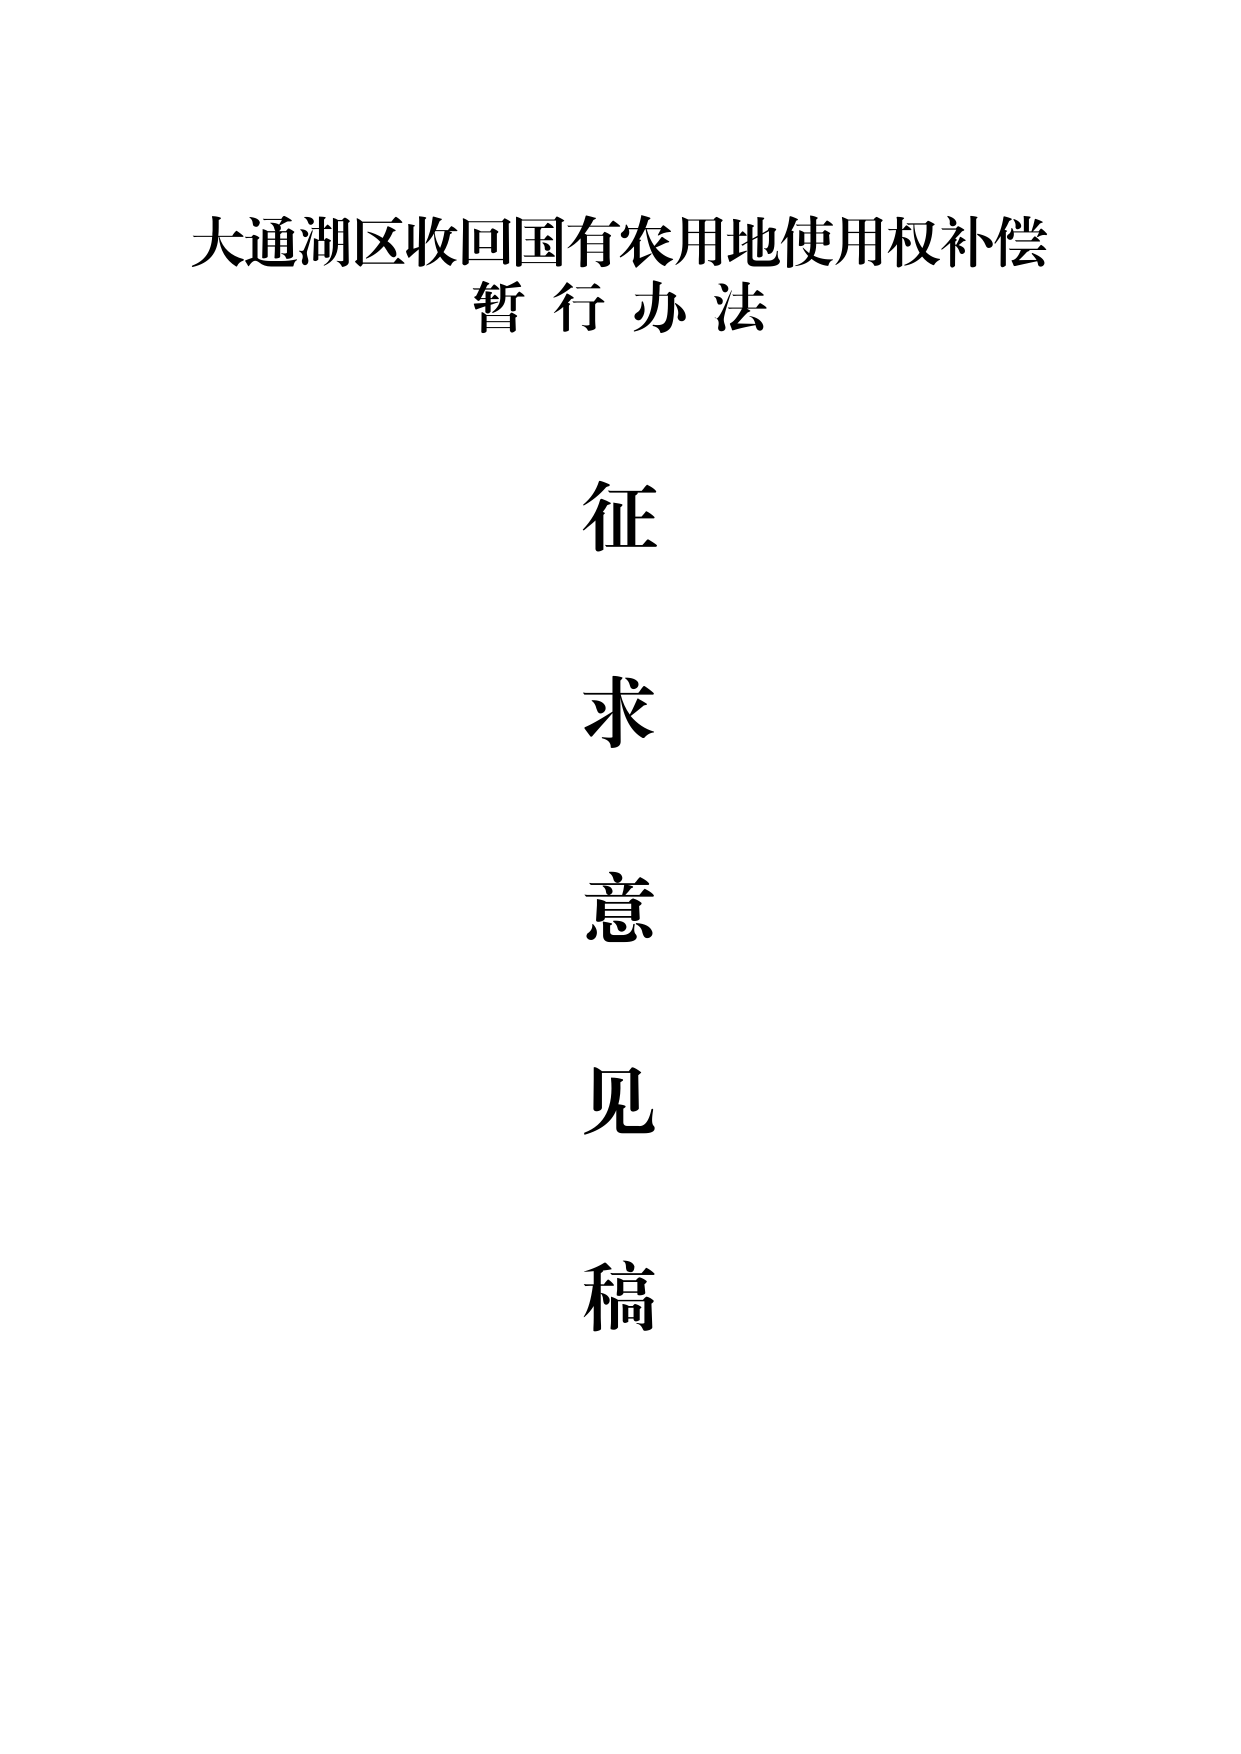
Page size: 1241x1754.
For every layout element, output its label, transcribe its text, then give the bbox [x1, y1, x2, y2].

text 见 [159, 1059, 1081, 1156]
text 征 [159, 474, 1081, 571]
text 大通湖区收回国有农用地使用权补偿 [159, 214, 1081, 279]
text 意 [159, 864, 1081, 961]
text 暂 行 办 法 [159, 279, 1081, 344]
text 稿 [159, 1254, 1081, 1351]
text 求 [159, 669, 1081, 766]
